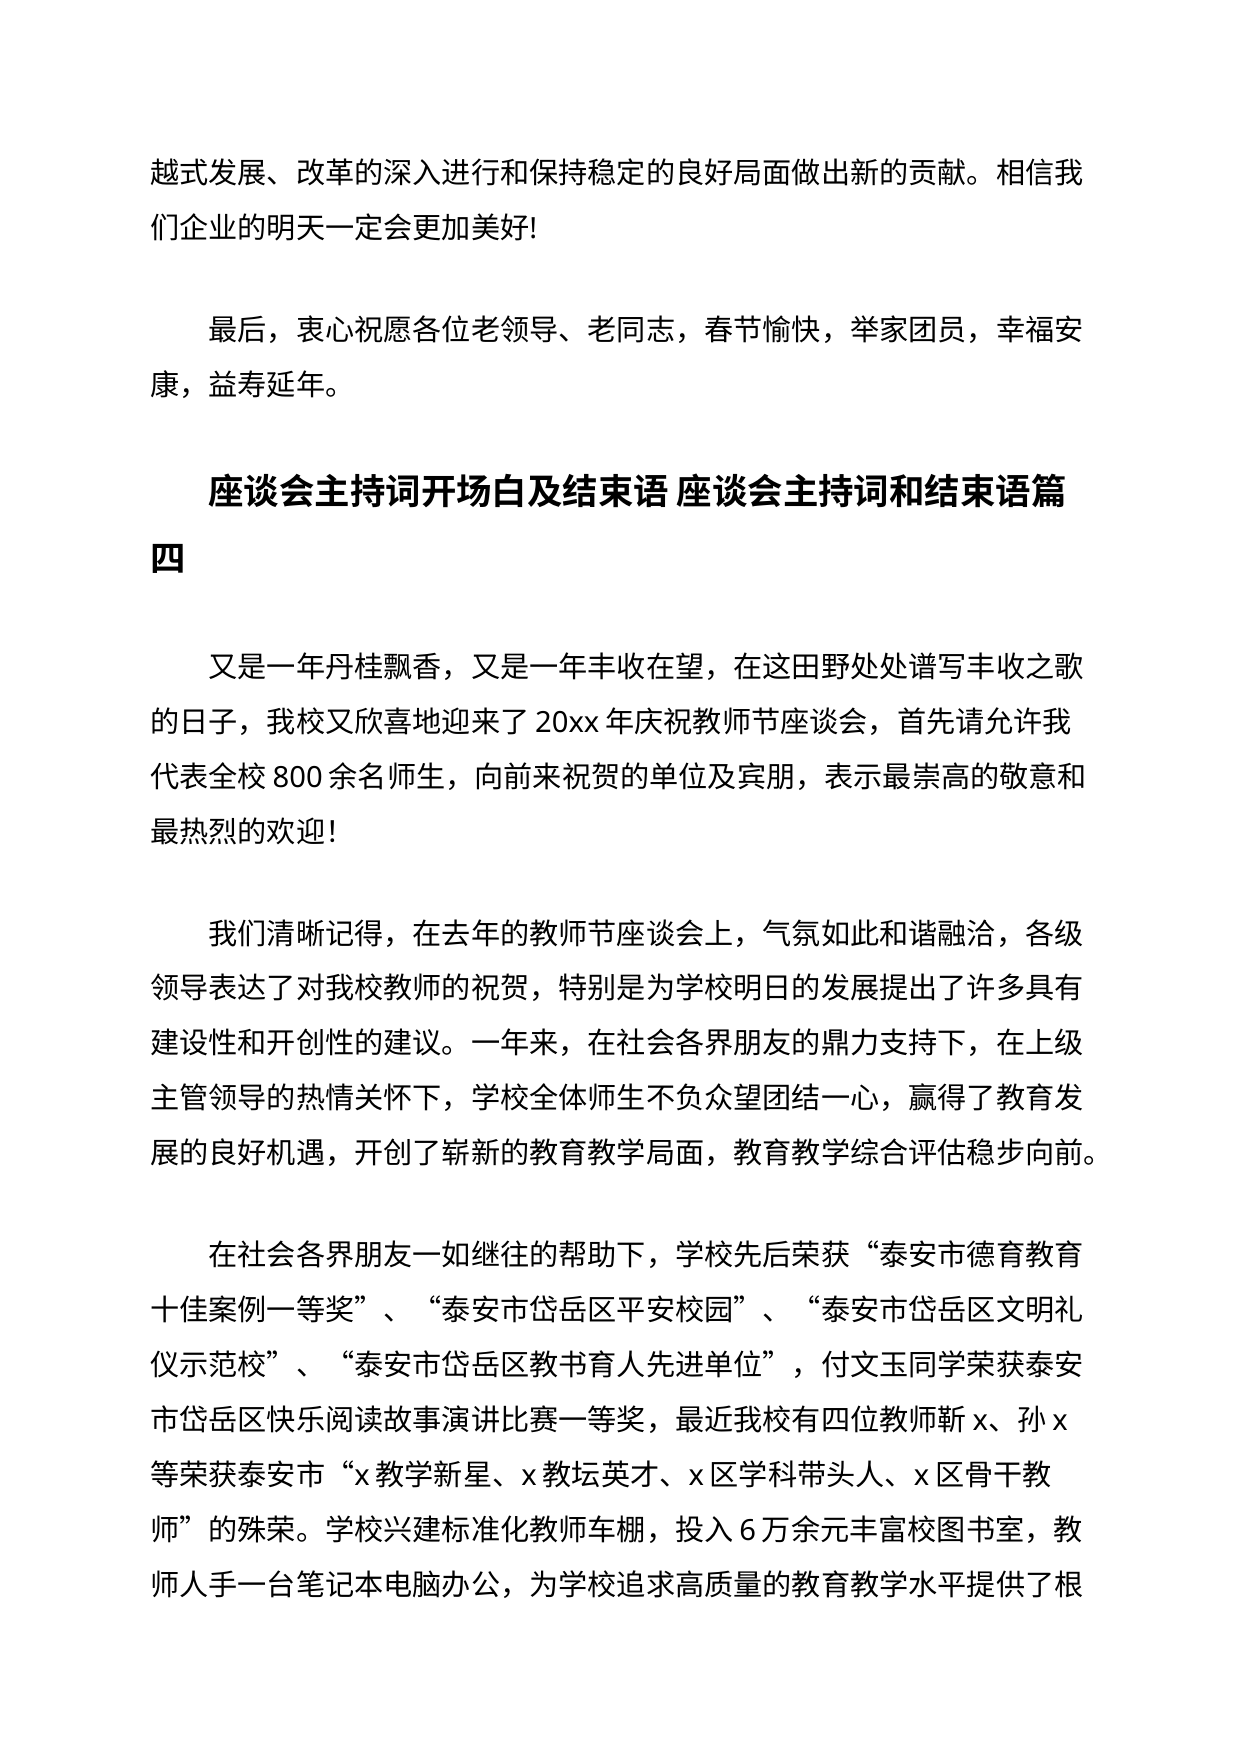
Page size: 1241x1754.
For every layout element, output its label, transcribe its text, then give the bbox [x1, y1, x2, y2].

text 我们清晰记得，在去年的教师节座谈会上，气氛如此和谐融洽，各级领导表达了对我校教师的祝贺，特别是为学校明日的发展提出了许多具有建设性和开创性的建议。一年来，在社会各界朋友的鼎力支持下，在上级主管领导的热情关怀下，学校全体师生不负众望团结一心，赢得了教育发展的良好机遇，开创了崭新的教育教学局面，教育教学综合评估稳步向前。 [150, 910, 1090, 1172]
text 最后，衷心祝愿各位老领导、老同志，春节愉快，举家团员，幸福安康，益寿延年。 [150, 307, 1090, 404]
text 又是一年丹桂飘香，又是一年丰收在望，在这田野处处谱写丰收之歌的日子，我校又欣喜地迎来了20xx年庆祝教师节座谈会，首先请允许我代表全校800余名师生，向前来祝贺的单位及宾朋，表示最崇高的敬意和最热烈的欢迎！ [150, 643, 1090, 851]
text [150, 1232, 1090, 1603]
text 座谈会主持词开场白及结束语 座谈会主持词和结束语篇四 [150, 463, 1090, 581]
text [150, 150, 1090, 247]
